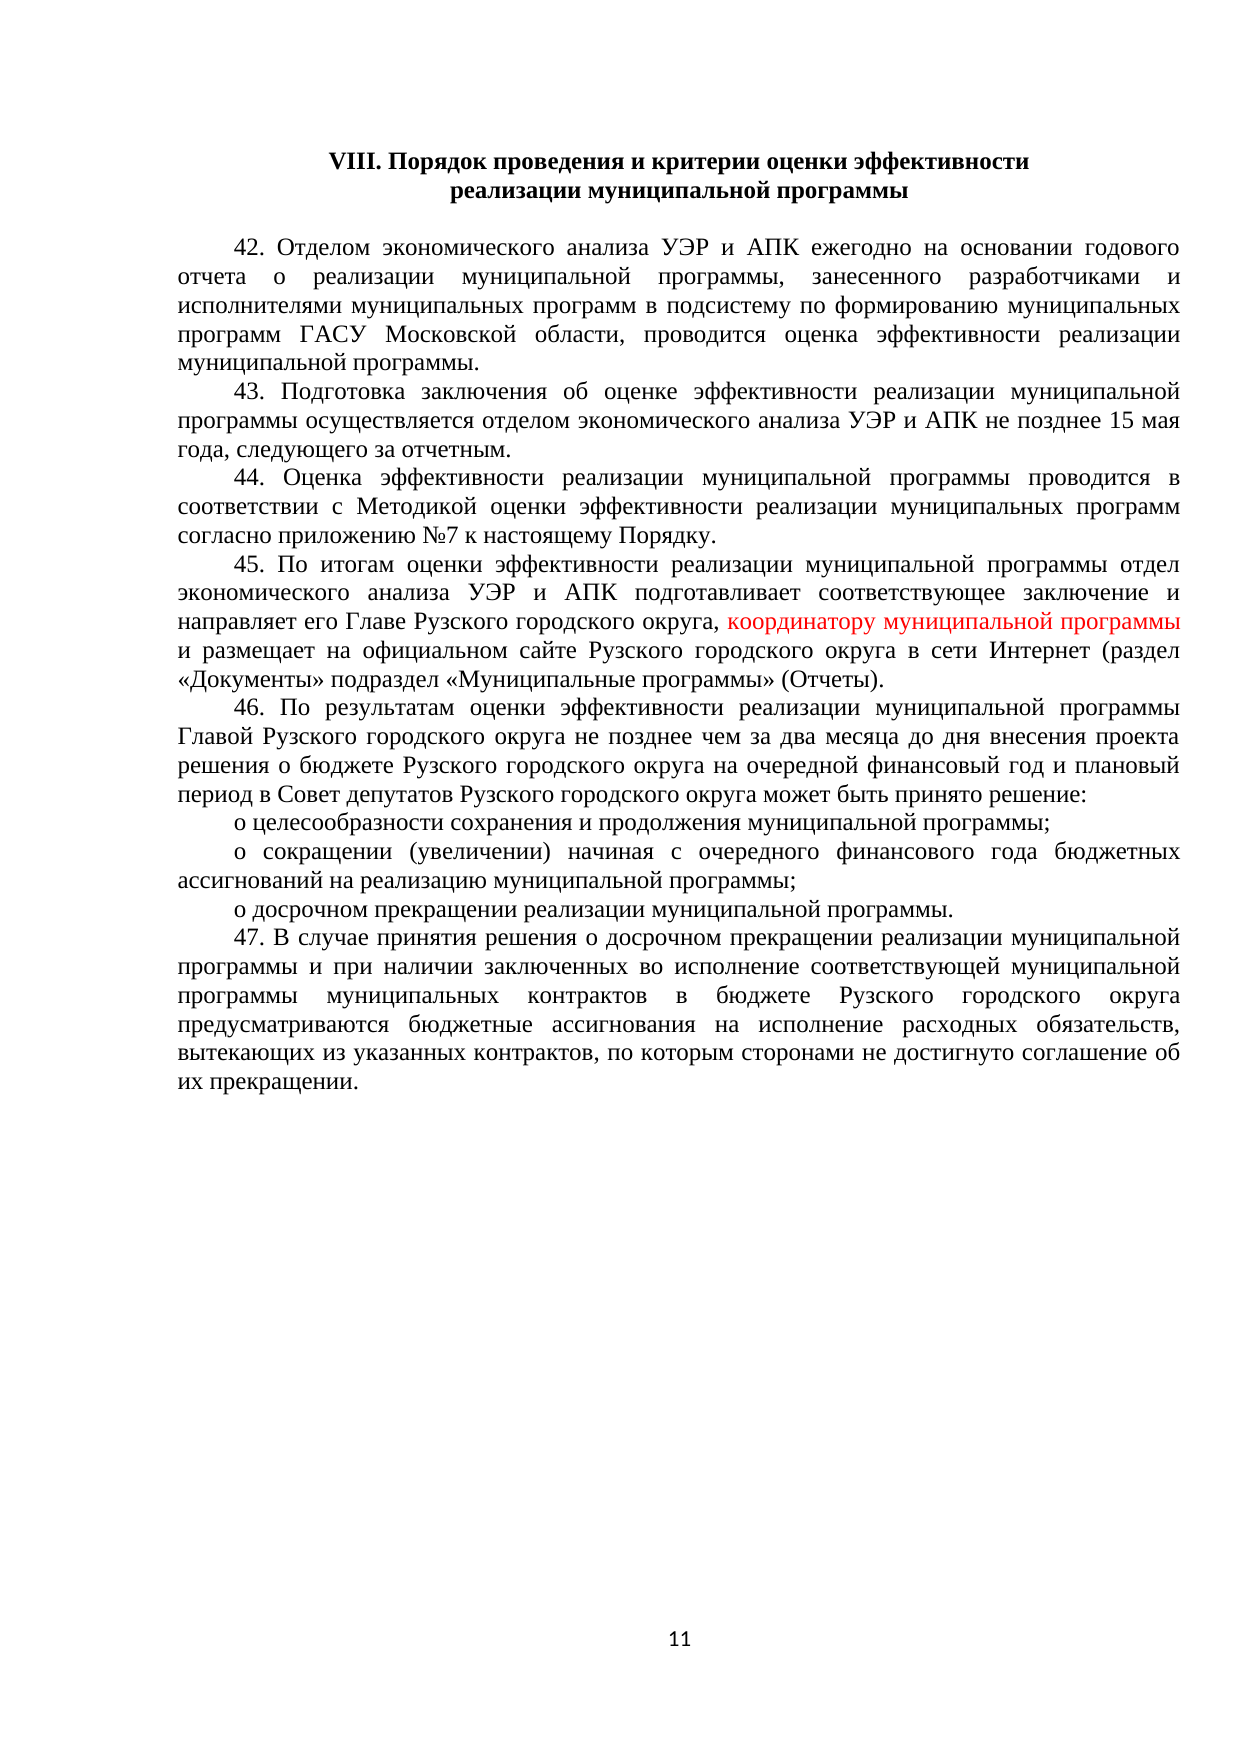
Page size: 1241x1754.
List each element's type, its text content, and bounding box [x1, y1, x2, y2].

text о сокращении (увеличении) начиная с очередного финансового года бюджетных ассигнований на реализацию муниципальной программы; [177, 836, 1181, 894]
text 46. По результатам оценки эффективности реализации муниципальной программы Главой Рузского городского округа не позднее чем за два месяца до дня внесения проекта решения о бюджете Рузского городского округа на очередной финансовый год и плановый период в Совет депутатов Рузского городского округа может быть принято решение: [177, 692, 1181, 807]
text 43. Подготовка заключения об оценке эффективности реализации муниципальной программы осуществляется отделом экономического анализа УЭР и АПК не позднее 15 мая года, следующего за отчетным. [177, 376, 1181, 462]
text 42. Отделом экономического анализа УЭР и АПК ежегодно на основании годового отчета о реализации муниципальной программы, занесенного разработчиками и исполнителями муниципальных программ в подсистему по формированию муниципальных программ ГАСУ Московской области, проводится оценка эффективности реализации муниципальной программы. [177, 232, 1181, 376]
text о досрочном прекращении реализации муниципальной программы. [177, 894, 1181, 922]
text 45. По итогам оценки эффективности реализации муниципальной программы отдел экономического анализа УЭР и АПК подготавливает соответствующее заключение и направляет его Главе Рузского городского округа, координатору муниципальной программы и размещает на официальном сайте Рузского городского округа в сети Интернет (раздел «Документы» подраздел «Муниципальные программы» (Отчеты). [177, 549, 1181, 692]
text 47. В случае принятия решения о досрочном прекращении реализации муниципальной программы и при наличии заключенных во исполнение соответствующей муниципальной программы муниципальных контрактов в бюджете Рузского городского округа предусматриваются бюджетные ассигнования на исполнение расходных обязательств, вытекающих из указанных контрактов, по которым сторонами не достигнуто соглашение об их прекращении. [177, 922, 1181, 1095]
text реализации муниципальной программы [177, 175, 1181, 204]
text о целесообразности сохранения и продолжения муниципальной программы; [177, 807, 1181, 836]
text 44. Оценка эффективности реализации муниципальной программы проводится в соответствии с Методикой оценки эффективности реализации муниципальных программ согласно приложению №7 к настоящему Порядку. [177, 462, 1181, 549]
text VIII. Порядок проведения и критерии оценки эффективности [177, 146, 1181, 175]
